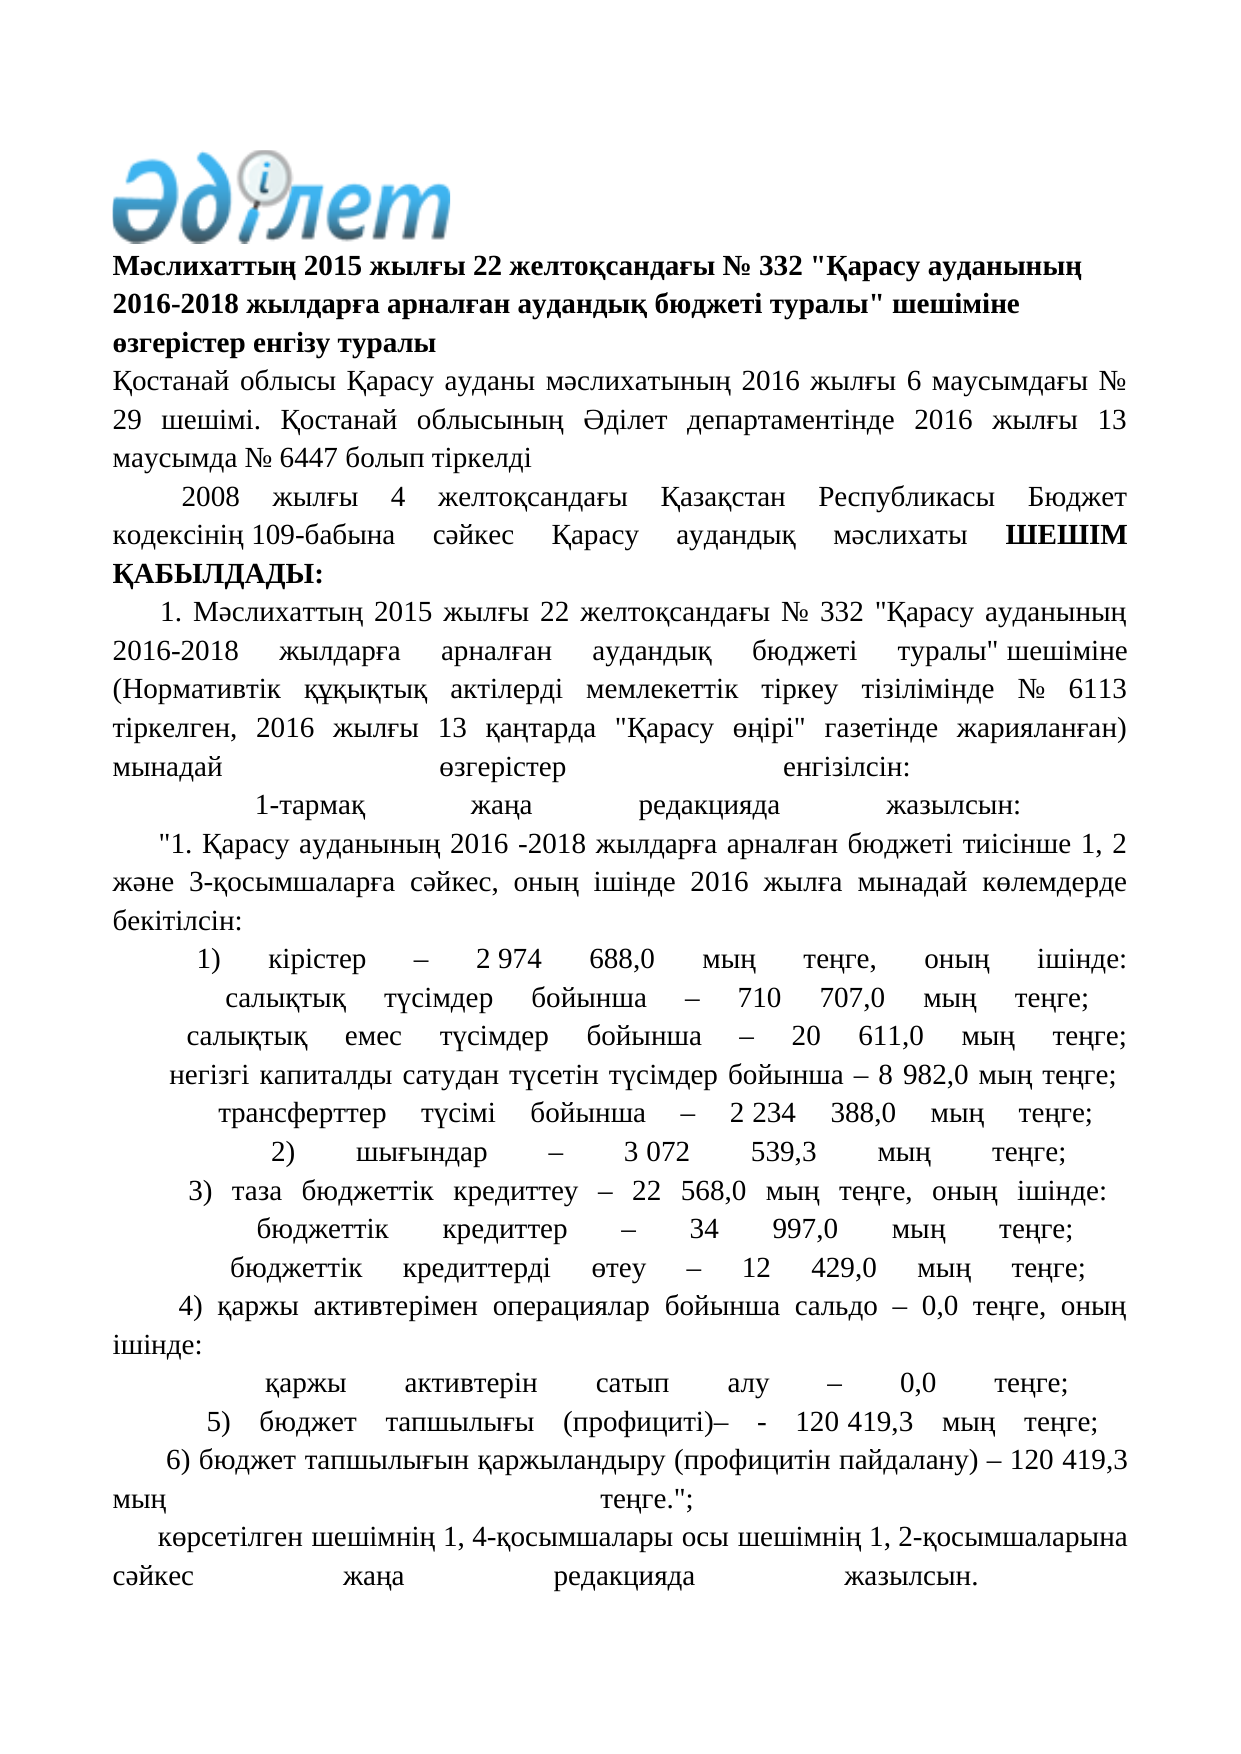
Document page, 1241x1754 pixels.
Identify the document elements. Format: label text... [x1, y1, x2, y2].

picture [112, 150, 451, 244]
text Қостанай облысы Қарасу ауданы мәслихатының 2016 жылғы 6 маусымдағы № 29 шешімі. Қостанай облысының Әділет департаментінде 2016 жылғы 13 маусымда № 6447 болып тіркелді [112, 363, 1128, 474]
text Мәслихаттың 2015 жылғы 22 желтоқсандағы № 332 "Қарасу ауданының 2016-2018 жылдарға арналған аудандық бюджеті туралы" шешіміне өзгерістер енгізу туралы [112, 248, 1128, 358]
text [112, 479, 1128, 1592]
